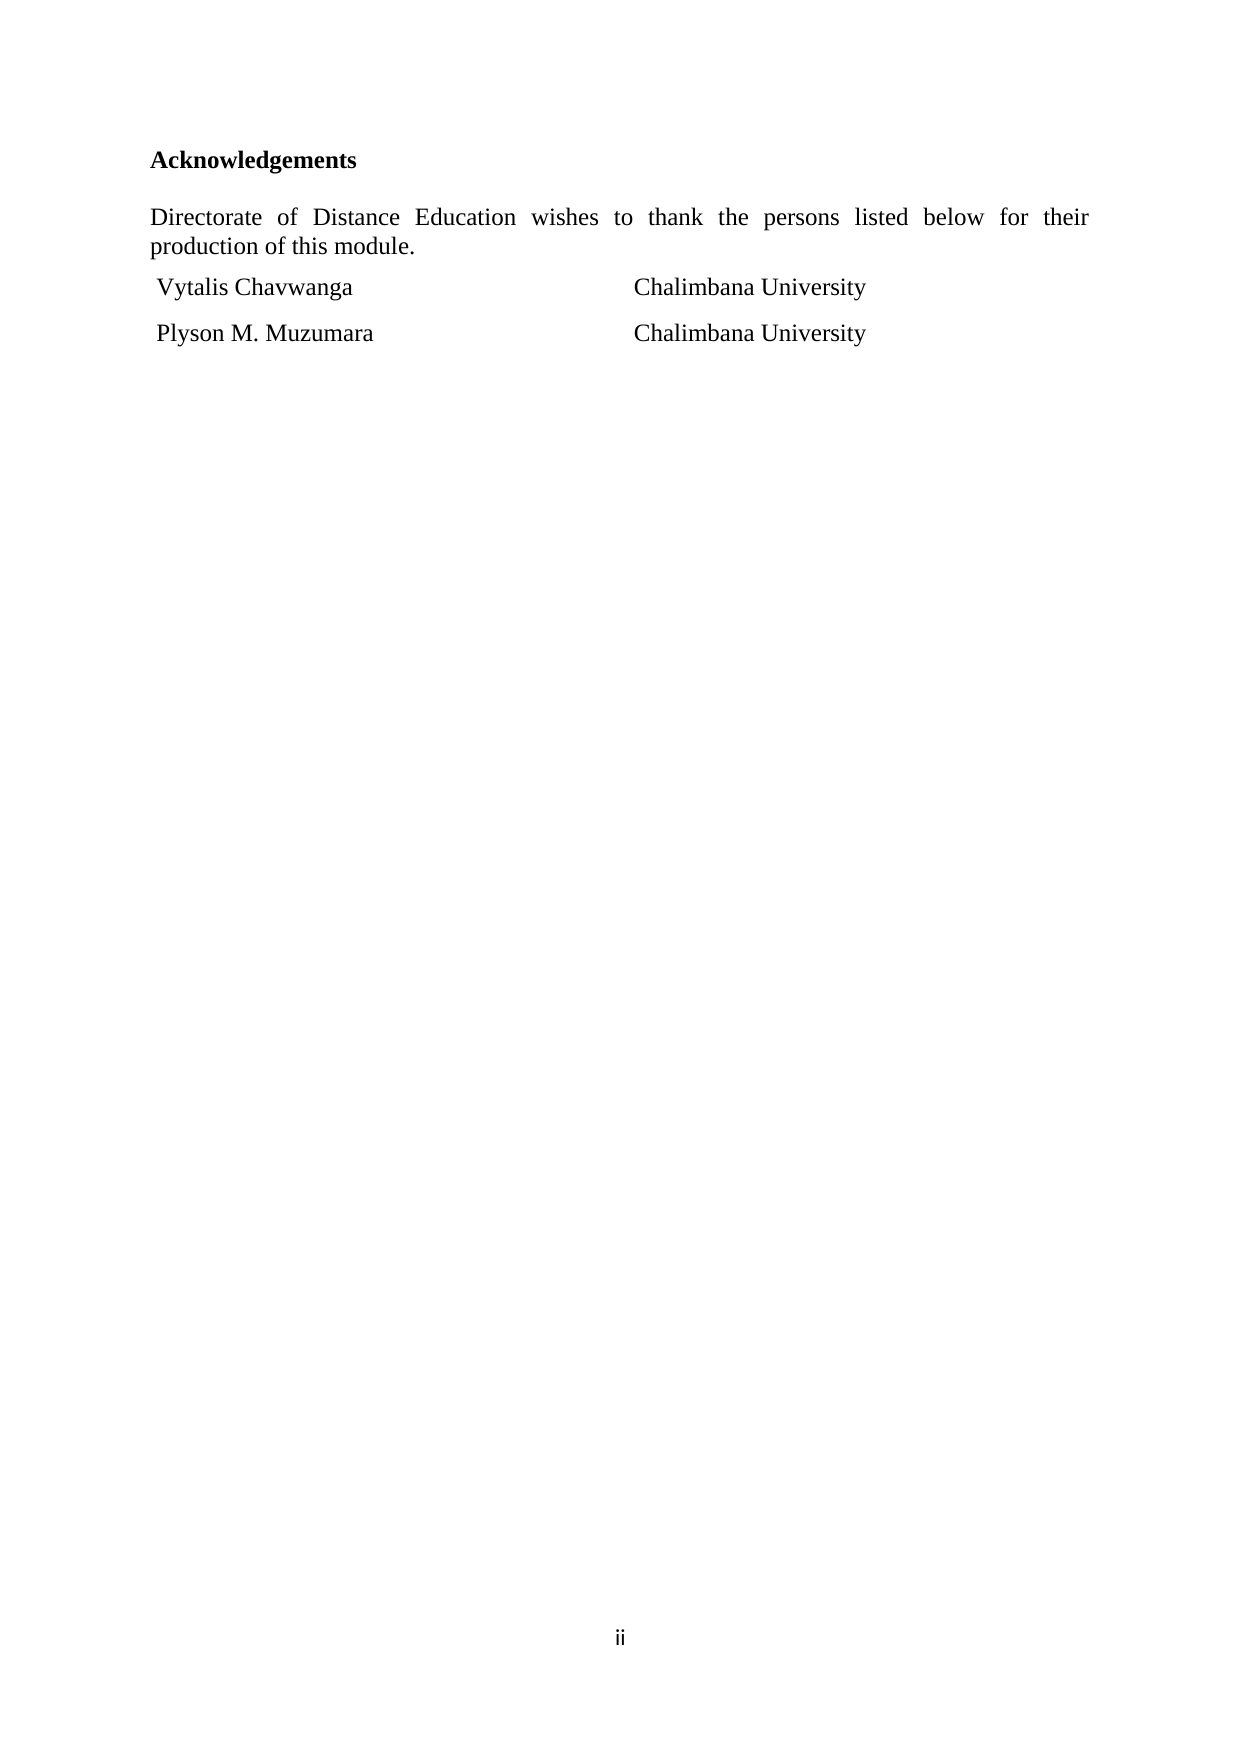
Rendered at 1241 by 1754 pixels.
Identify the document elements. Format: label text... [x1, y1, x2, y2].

table_cell Plyson M. Muzumara [139, 318, 622, 363]
table_header Vytalis Chavwanga [139, 273, 622, 318]
table_cell Chalimbana University [623, 318, 1106, 363]
table_header Chalimbana University [623, 273, 1106, 318]
title Directorate of Distance Education wishes to thank the persons listed below for their production of this module. [150, 202, 1090, 260]
title Acknowledgements [150, 145, 1090, 174]
